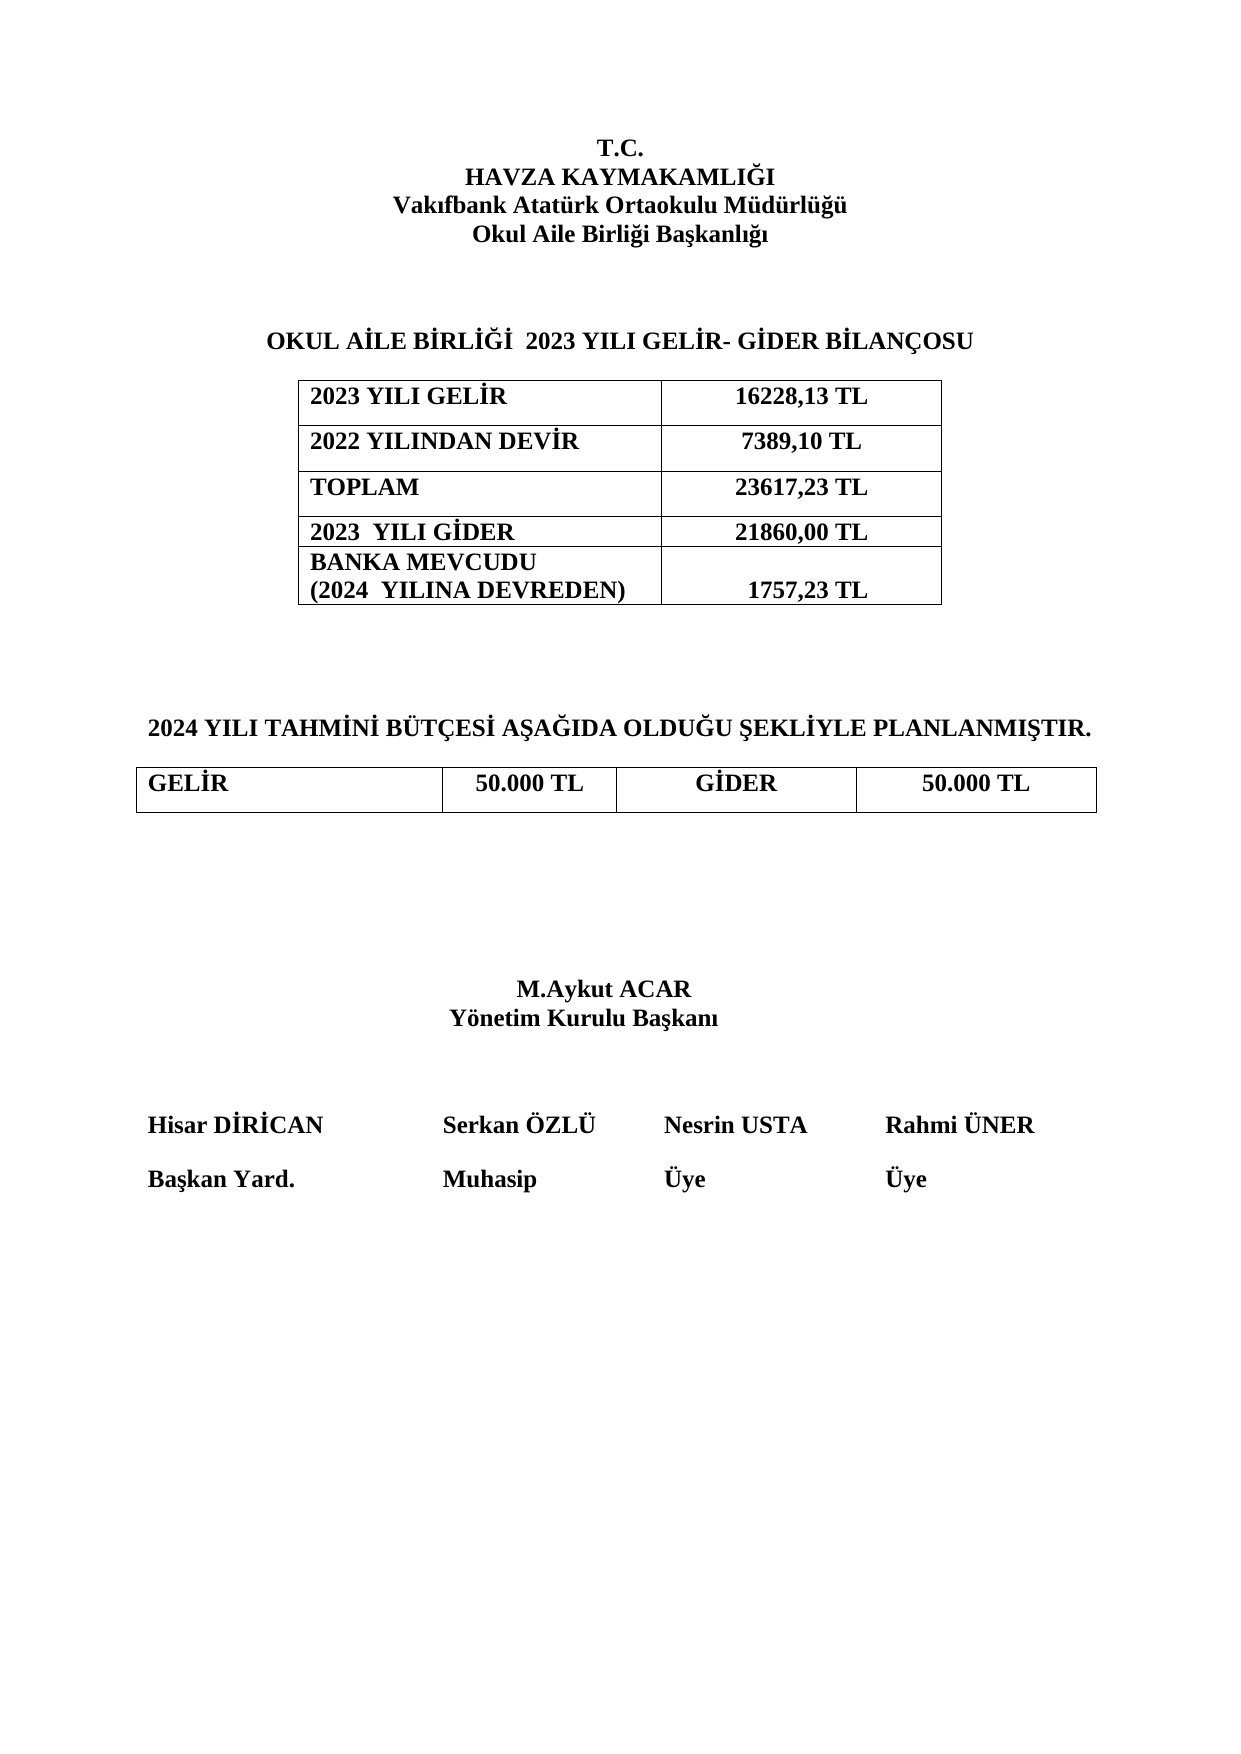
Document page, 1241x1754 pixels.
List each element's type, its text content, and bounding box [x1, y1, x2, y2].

table_cell 2022 YILINDAN DEVİR [299, 426, 661, 471]
text Başkan Yard. Muhasip Üye Üye [148, 1164, 1093, 1193]
table_cell 1757,23 TL [662, 547, 941, 604]
text Okul Aile Birliği Başkanlığı [148, 219, 1093, 248]
table_cell TOPLAM [299, 472, 661, 516]
text OKUL AİLE BİRLİĞİ 2023 YILI GELİR- GİDER BİLANÇOSU [148, 326, 1093, 355]
text Hisar DİRİCAN Serkan ÖZLÜ Nesrin USTA Rahmi ÜNER [148, 1111, 1093, 1139]
table_cell 7389,10 TL [662, 426, 941, 471]
text Yönetim Kurulu Başkanı [148, 1003, 1093, 1032]
table_header 16228,13 TL [662, 381, 941, 425]
table_cell 21860,00 TL [662, 517, 941, 546]
text M.Aykut ACAR [148, 974, 1093, 1003]
table_cell BANKA MEVCUDU (2024 YILINA DEVREDEN) [299, 547, 661, 604]
table_header 50.000 TL [443, 768, 616, 812]
table_header GELİR [137, 768, 442, 812]
table_cell 23617,23 TL [662, 472, 941, 516]
table_header 50.000 TL [857, 768, 1096, 812]
table_header 2023 YILI GELİR [299, 381, 661, 425]
text T.C. [148, 133, 1093, 162]
text Vakıfbank Atatürk Ortaokulu Müdürlüğü [148, 190, 1093, 219]
table_cell 2023 YILI GİDER [299, 517, 661, 546]
text 2024 YILI TAHMİNİ BÜTÇESİ AŞAĞIDA OLDUĞU ŞEKLİYLE PLANLANMIŞTIR. [148, 713, 1093, 742]
text HAVZA KAYMAKAMLIĞI [148, 162, 1093, 190]
table_header GİDER [617, 768, 856, 812]
